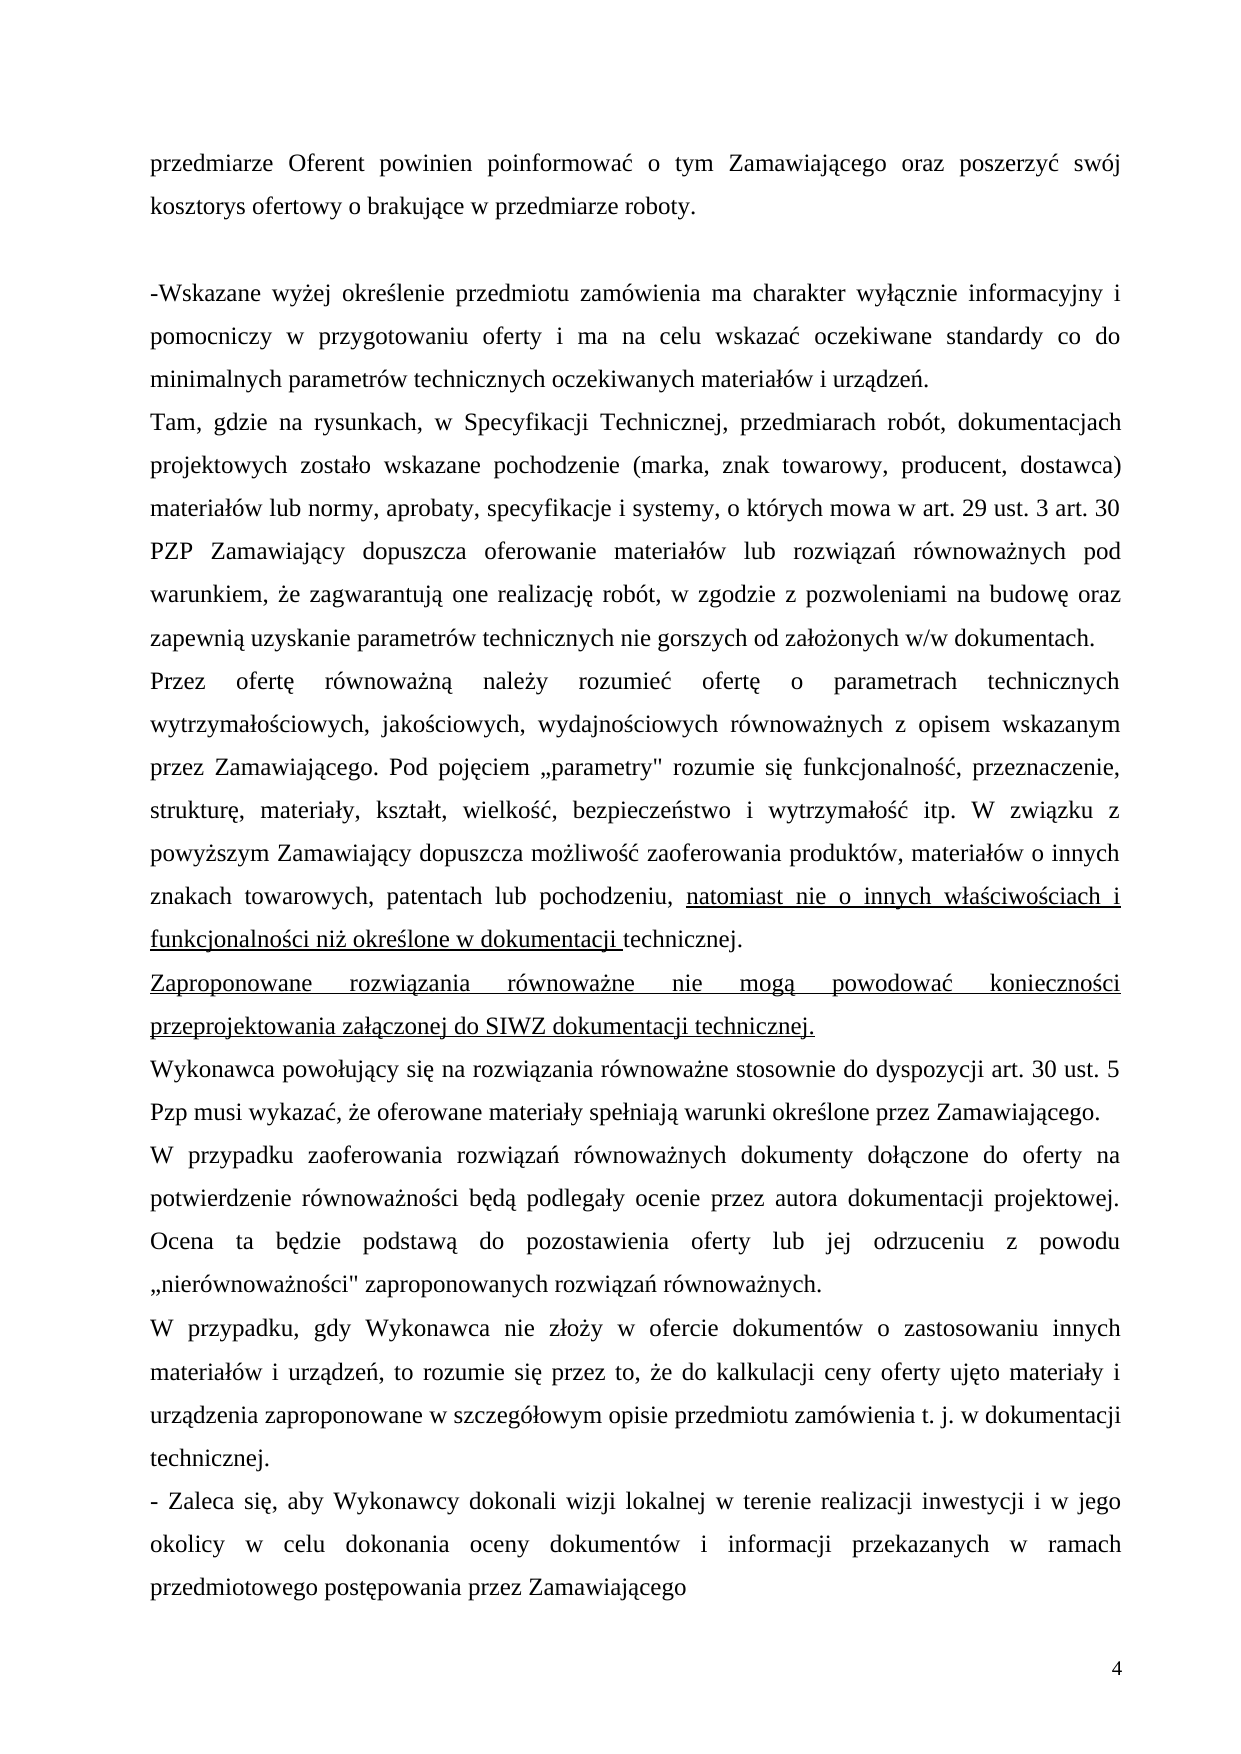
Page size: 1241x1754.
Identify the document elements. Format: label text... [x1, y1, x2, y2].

text Przez ofertę równoważną należy rozumieć ofertę o parametrach technicznych wytrzymałościowych, jakościowych, wydajnościowych równoważnych z opisem wskazanym przez Zamawiającego. Pod pojęciem „parametry" rozumie się funkcjonalność, przeznaczenie, strukturę, materiały, kształt, wielkość, bezpieczeństwo i wytrzymałość itp. W związku z powyższym Zamawiający dopuszcza możliwość zaoferowania produktów, materiałów o innych znakach towarowych, patentach lub pochodzeniu, natomiast nie o innych właściwościach i funkcjonalności niż określone w dokumentacji technicznej. [150, 666, 1121, 953]
text -Wskazane wyżej określenie przedmiotu zamówienia ma charakter wyłącznie informacyjny i pomocniczy w przygotowaniu oferty i ma na celu wskazać oczekiwane standardy co do minimalnych parametrów technicznych oczekiwanych materiałów i urządzeń. [150, 278, 1121, 393]
text - Zaleca się, aby Wykonawcy dokonali wizji lokalnej w terenie realizacji inwestycji i w jego okolicy w celu dokonania oceny dokumentów i informacji przekazanych w ramach przedmiotowego postępowania przez Zamawiającego [150, 1486, 1122, 1601]
text W przypadku zaoferowania rozwiązań równoważnych dokumenty dołączone do oferty na potwierdzenie równoważności będą podlegały ocenie przez autora dokumentacji projektowej. Ocena ta będzie podstawą do pozostawienia oferty lub jej odrzuceniu z powodu „nierównoważności" zaproponowanych rozwiązań równoważnych. [150, 1140, 1121, 1298]
text Wykonawca powołujący się na rozwiązania równoważne stosownie do dyspozycji art. 30 ust. 5 Pzp musi wykazać, że oferowane materiały spełniają warunki określone przez Zamawiającego. [150, 1054, 1121, 1126]
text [150, 148, 1122, 219]
text Zaproponowane rozwiązania równoważne nie mogą powodować konieczności przeprojektowania załączonej do SIWZ dokumentacji technicznej. [150, 994, 1121, 1039]
text W przypadku, gdy Wykonawca nie złoży w ofercie dokumentów o zastosowaniu innych materiałów i urządzeń, to rozumie się przez to, że do kalkulacji ceny oferty ujęto materiały i urządzenia zaproponowane w szczegółowym opisie przedmiotu zamówienia t. j. w dokumentacji technicznej. [150, 1313, 1122, 1472]
text Zaproponowane rozwiązania równoważne nie mogą powodować konieczności przeprojektowania załączonej do SIWZ dokumentacji technicznej. [150, 968, 1121, 993]
text Tam, gdzie na rysunkach, w Specyfikacji Technicznej, przedmiarach robót, dokumentacjach projektowych zostało wskazane pochodzenie (marka, znak towarowy, producent, dostawca) materiałów lub normy, aprobaty, specyfikacje i systemy, o których mowa w art. 29 ust. 3 art. 30 PZP Zamawiający dopuszcza oferowanie materiałów lub rozwiązań równoważnych pod warunkiem, że zagwarantują one realizację robót, w zgodzie z pozwoleniami na budowę oraz zapewnią uzyskanie parametrów technicznych nie gorszych od założonych w/w dokumentach. [150, 407, 1122, 651]
